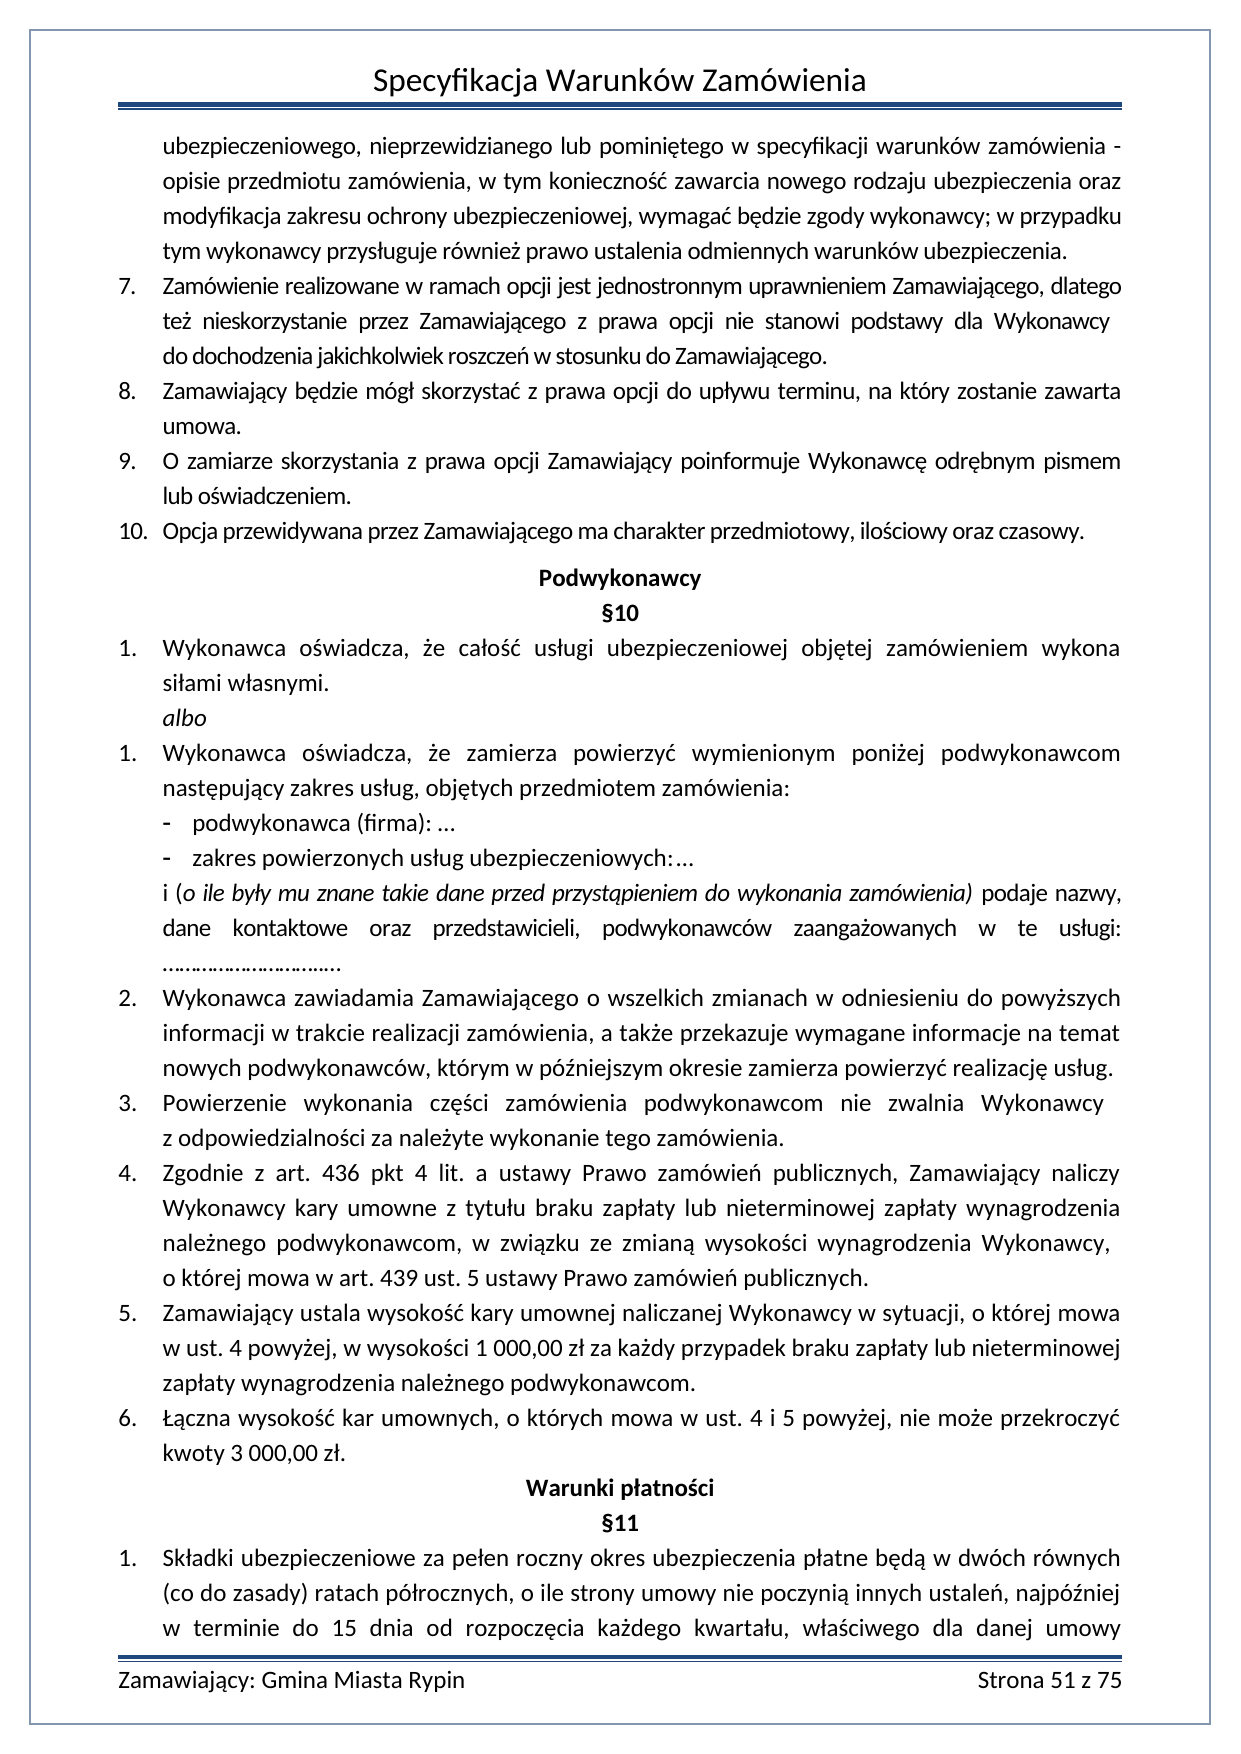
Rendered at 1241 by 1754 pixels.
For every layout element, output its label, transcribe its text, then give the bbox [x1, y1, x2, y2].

list Zamówienie realizowane w ramach opcji jest jednostronnym uprawnieniem Zamawiającego, dlatego też nieskorzystanie przez Zamawiającego z prawa opcji nie stanowi podstawy dla Wykonawcy do dochodzenia jakichkolwiek roszczeń w stosunku do Zamawiającego. [118, 270, 1122, 370]
list O zamiarze skorzystania z prawa opcji Zamawiający poinformuje Wykonawcę odrębnym pismem lub oświadczeniem. [118, 445, 1122, 510]
list Zamawiający ustala wysokość kary umownej naliczanej Wykonawcy w sytuacji, o której mowa w ust. 4 powyżej, w wysokości 1 000,00 zł za każdy przypadek braku zapłaty lub nieterminowej zapłaty wynagrodzenia należnego podwykonawcom. [118, 1297, 1122, 1398]
list zakres powierzonych usług ubezpieczeniowych: … [162, 842, 1122, 873]
list Łączna wysokość kar umownych, o których mowa w ust. 4 i 5 powyżej, nie może przekroczyć kwoty 3 000,00 zł. [118, 1402, 1122, 1468]
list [118, 130, 1122, 265]
list Powierzenie wykonania części zamówienia podwykonawcom nie zwalnia Wykonawcy z odpowiedzialności za należyte wykonanie tego zamówienia. [118, 1087, 1122, 1153]
text Podwykonawcy [118, 562, 1122, 593]
list Opcja przewidywana przez Zamawiającego ma charakter przedmiotowy, ilościowy oraz czasowy. [118, 515, 1122, 545]
list Wykonawca oświadcza, że zamierza powierzyć wymienionym poniżej podwykonawcom następujący zakres usług, objętych przedmiotem zamówienia: [118, 737, 1122, 803]
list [118, 1542, 1122, 1643]
text §11 [118, 1507, 1122, 1538]
list Zamawiający będzie mógł skorzystać z prawa opcji do upływu terminu, na który zostanie zawarta umowa. [118, 375, 1122, 440]
text albo [162, 702, 1122, 733]
list Zgodnie z art. 436 pkt 4 lit. a ustawy Prawo zamówień publicznych, Zamawiający naliczy Wykonawcy kary umowne z tytułu braku zapłaty lub nieterminowej zapłaty wynagrodzenia należnego podwykonawcom, w związku ze zmianą wysokości wynagrodzenia Wykonawcy, o której mowa w art. 439 ust. 5 ustawy Prawo zamówień publicznych. [118, 1157, 1122, 1293]
text Warunki płatności [118, 1472, 1122, 1503]
text §10 [118, 597, 1122, 628]
list Wykonawca zawiadamia Zamawiającego o wszelkich zmianach w odniesieniu do powyższych informacji w trakcie realizacji zamówienia, a także przekazuje wymagane informacje na temat nowych podwykonawców, którym w późniejszym okresie zamierza powierzyć realizację usług. [118, 982, 1122, 1083]
text i (o ile były mu znane takie dane przed przystąpieniem do wykonania zamówienia) podaje nazwy, dane kontaktowe oraz przedstawicieli, podwykonawców zaangażowanych w te usługi: ………………………..… [162, 877, 1122, 978]
list Wykonawca oświadcza, że całość usługi ubezpieczeniowej objętej zamówieniem wykona siłami własnymi. [118, 632, 1122, 698]
list podwykonawca (firma): … [162, 807, 1122, 838]
